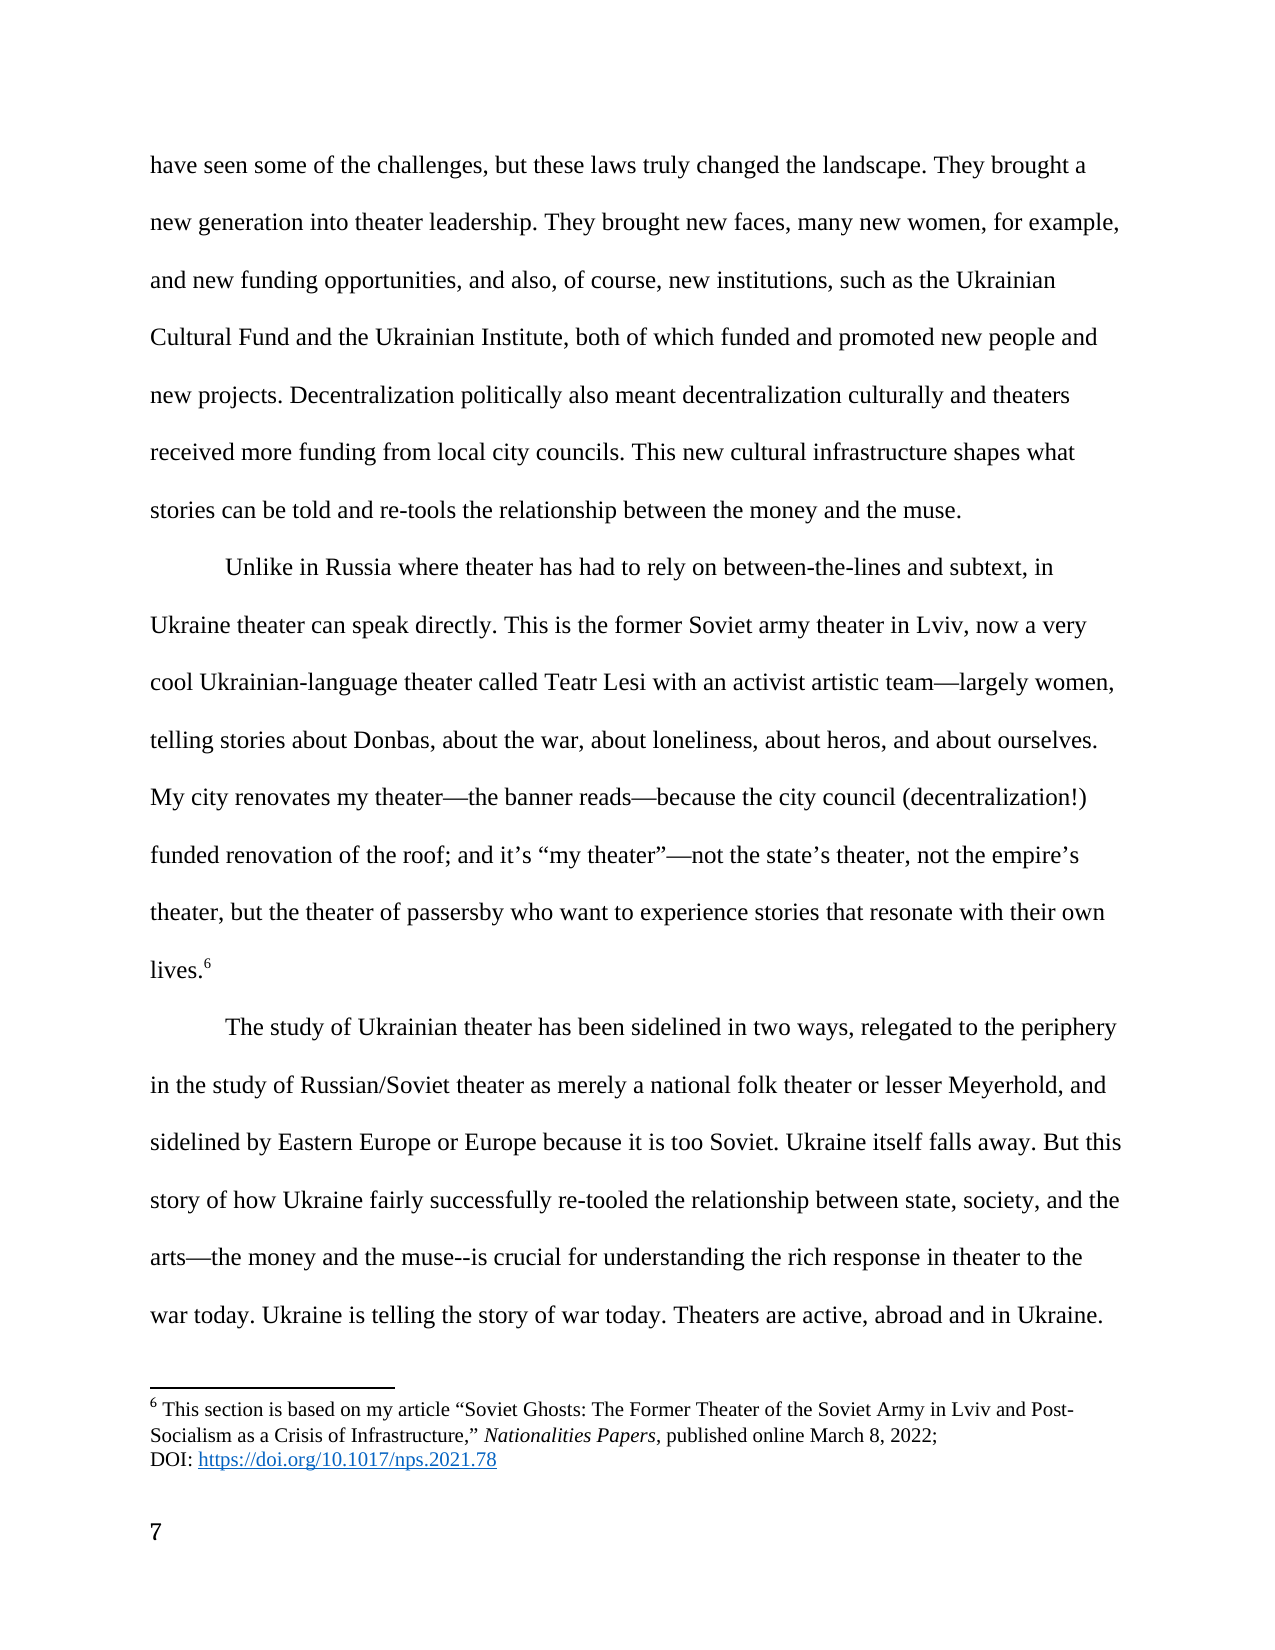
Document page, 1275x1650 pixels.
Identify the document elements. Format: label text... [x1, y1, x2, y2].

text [150, 1012, 1125, 1329]
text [150, 150, 1125, 524]
text Unlike in Russia where theater has had to rely on between-the-lines and subtext, in Ukraine theater can speak directly. This is the former Soviet army theater in Lviv, now a very cool Ukrainian-language theater called Teatr Lesi with an activist artistic team—largely women, telling stories about Donbas, about the war, about loneliness, about heros, and about ourselves. My city renovates my theater—the banner reads—because the city council (decentralization!) funded renovation of the roof; and it’s “my theater”—not the state’s theater, not the empire’s theater, but the theater of passersby who want to experience stories that resonate with their own lives. [150, 552, 1125, 984]
